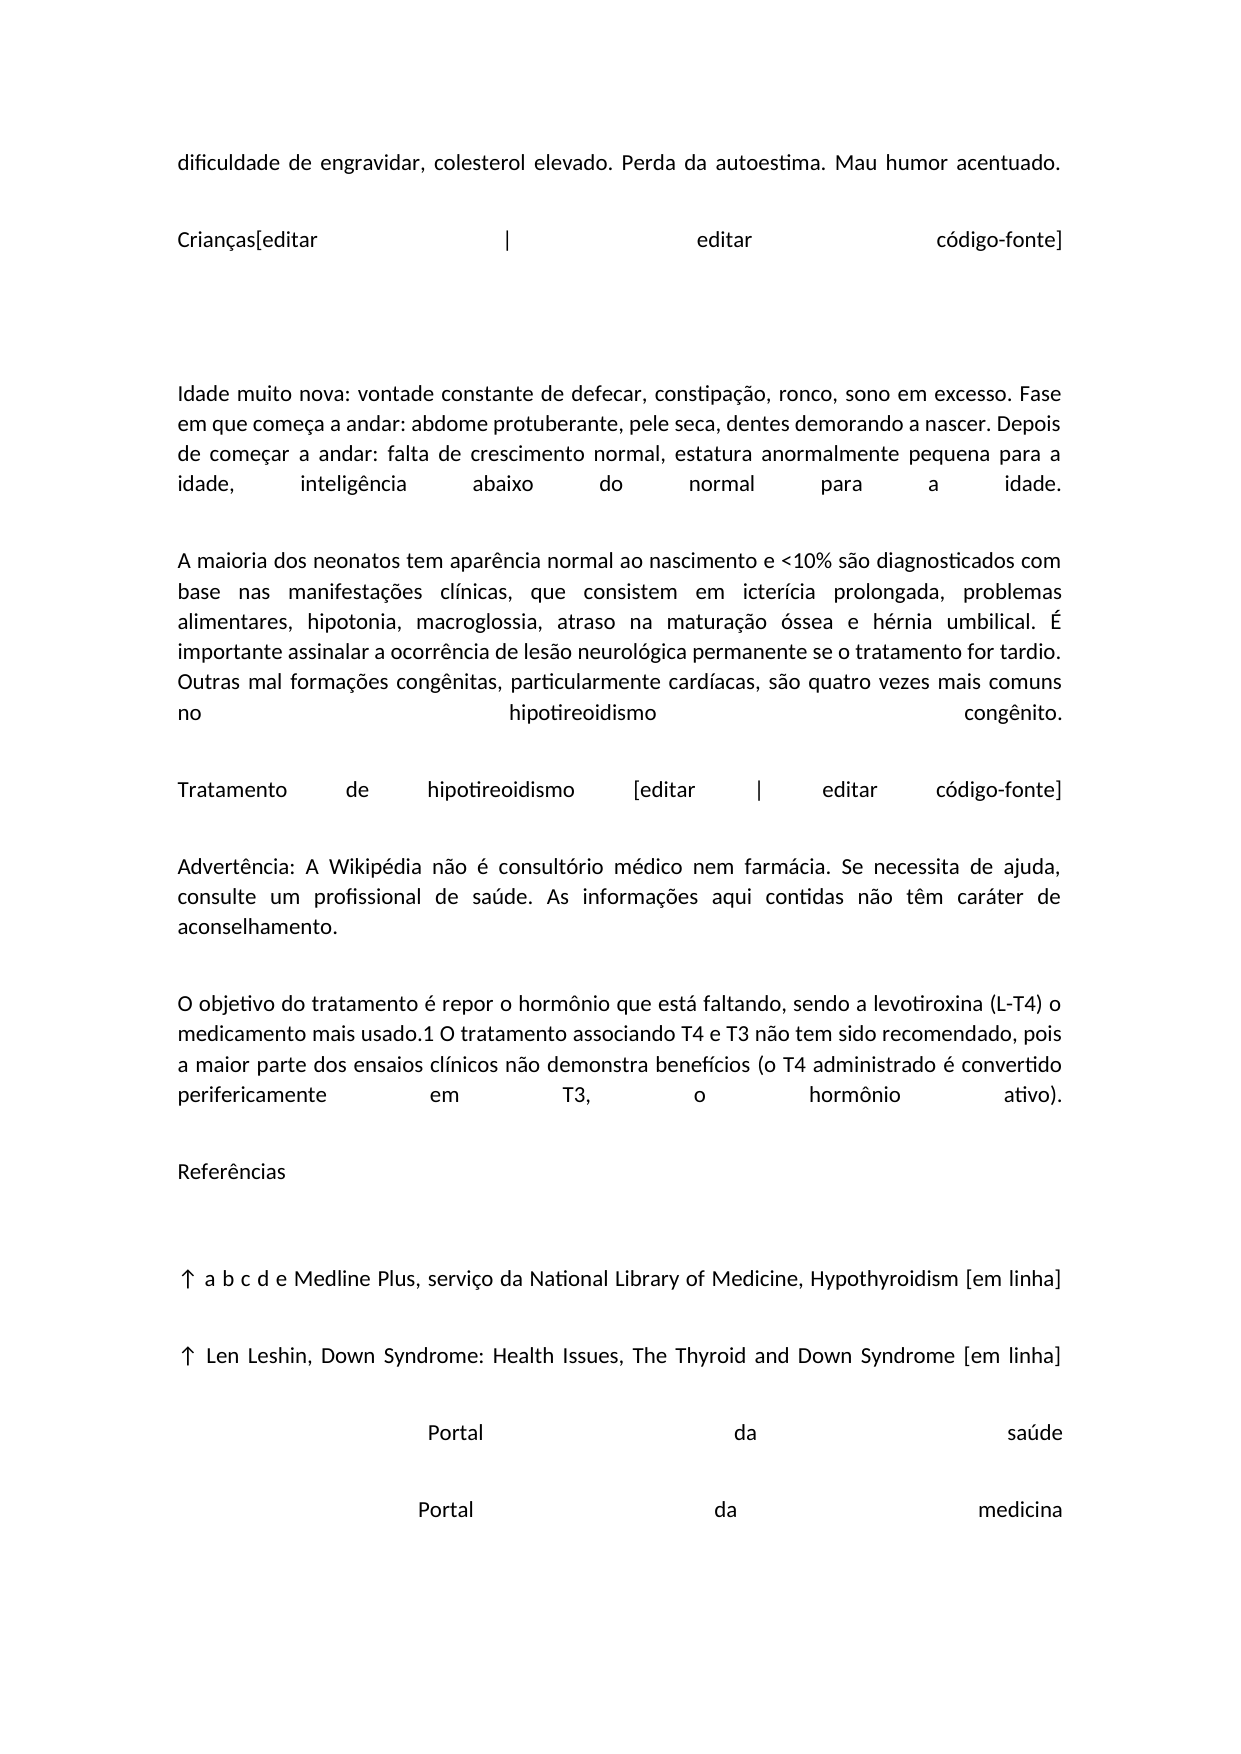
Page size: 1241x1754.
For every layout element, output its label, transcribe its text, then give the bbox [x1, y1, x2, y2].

text Portal da medicina [177, 1496, 1063, 1554]
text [177, 148, 1063, 206]
text ↑ Len Leshin, Down Syndrome: Health Issues, The Thyroid and Down Syndrome [em linha] [177, 1341, 1063, 1399]
text Referências [177, 1157, 1063, 1215]
text A maioria dos neonatos tem aparência normal ao nascimento e <10% são diagnosticados com base nas manifestações clínicas, que consistem em icterícia prolongada, problemas alimentares, hipotonia, macroglossia, atraso na maturação óssea e hérnia umbilical. É importante assinalar a ocorrência de lesão neurológica permanente se o tratamento for tardio. Outras mal formações congênitas, particularmente cardíacas, são quatro vezes mais comuns no hipotireoidismo congênito. [177, 547, 1063, 756]
text Tratamento de hipotireoidismo [editar | editar código-fonte] [177, 775, 1063, 833]
text Idade muito nova: vontade constante de defecar, constipação, ronco, sono em excesso. Fase em que começa a andar: abdome protuberante, pele seca, dentes demorando a nascer. Depois de começar a andar: falta de crescimento normal, estatura anormalmente pequena para a idade, inteligência abaixo do normal para a idade. [177, 379, 1063, 528]
text Advertência: A Wikipédia não é consultório médico nem farmácia. Se necessita de ajuda, consulte um profissional de saúde. As informações aqui contidas não têm caráter de aconselhamento. [177, 852, 1063, 970]
text Crianças[editar | editar código-fonte] [177, 225, 1063, 283]
text ↑ a b c d e Medline Plus, serviço da National Library of Medicine, Hypothyroidism [em linha] [177, 1234, 1063, 1322]
text O objetivo do tratamento é repor o hormônio que está faltando, sendo a levotiroxina (L-T4) o medicamento mais usado.1 O tratamento associando T4 e T3 não tem sido recomendado, pois a maior parte dos ensaios clínicos não demonstra benefícios (o T4 administrado é convertido perifericamente em T3, o hormônio ativo). [177, 989, 1063, 1138]
text Portal da saúde [177, 1418, 1063, 1477]
